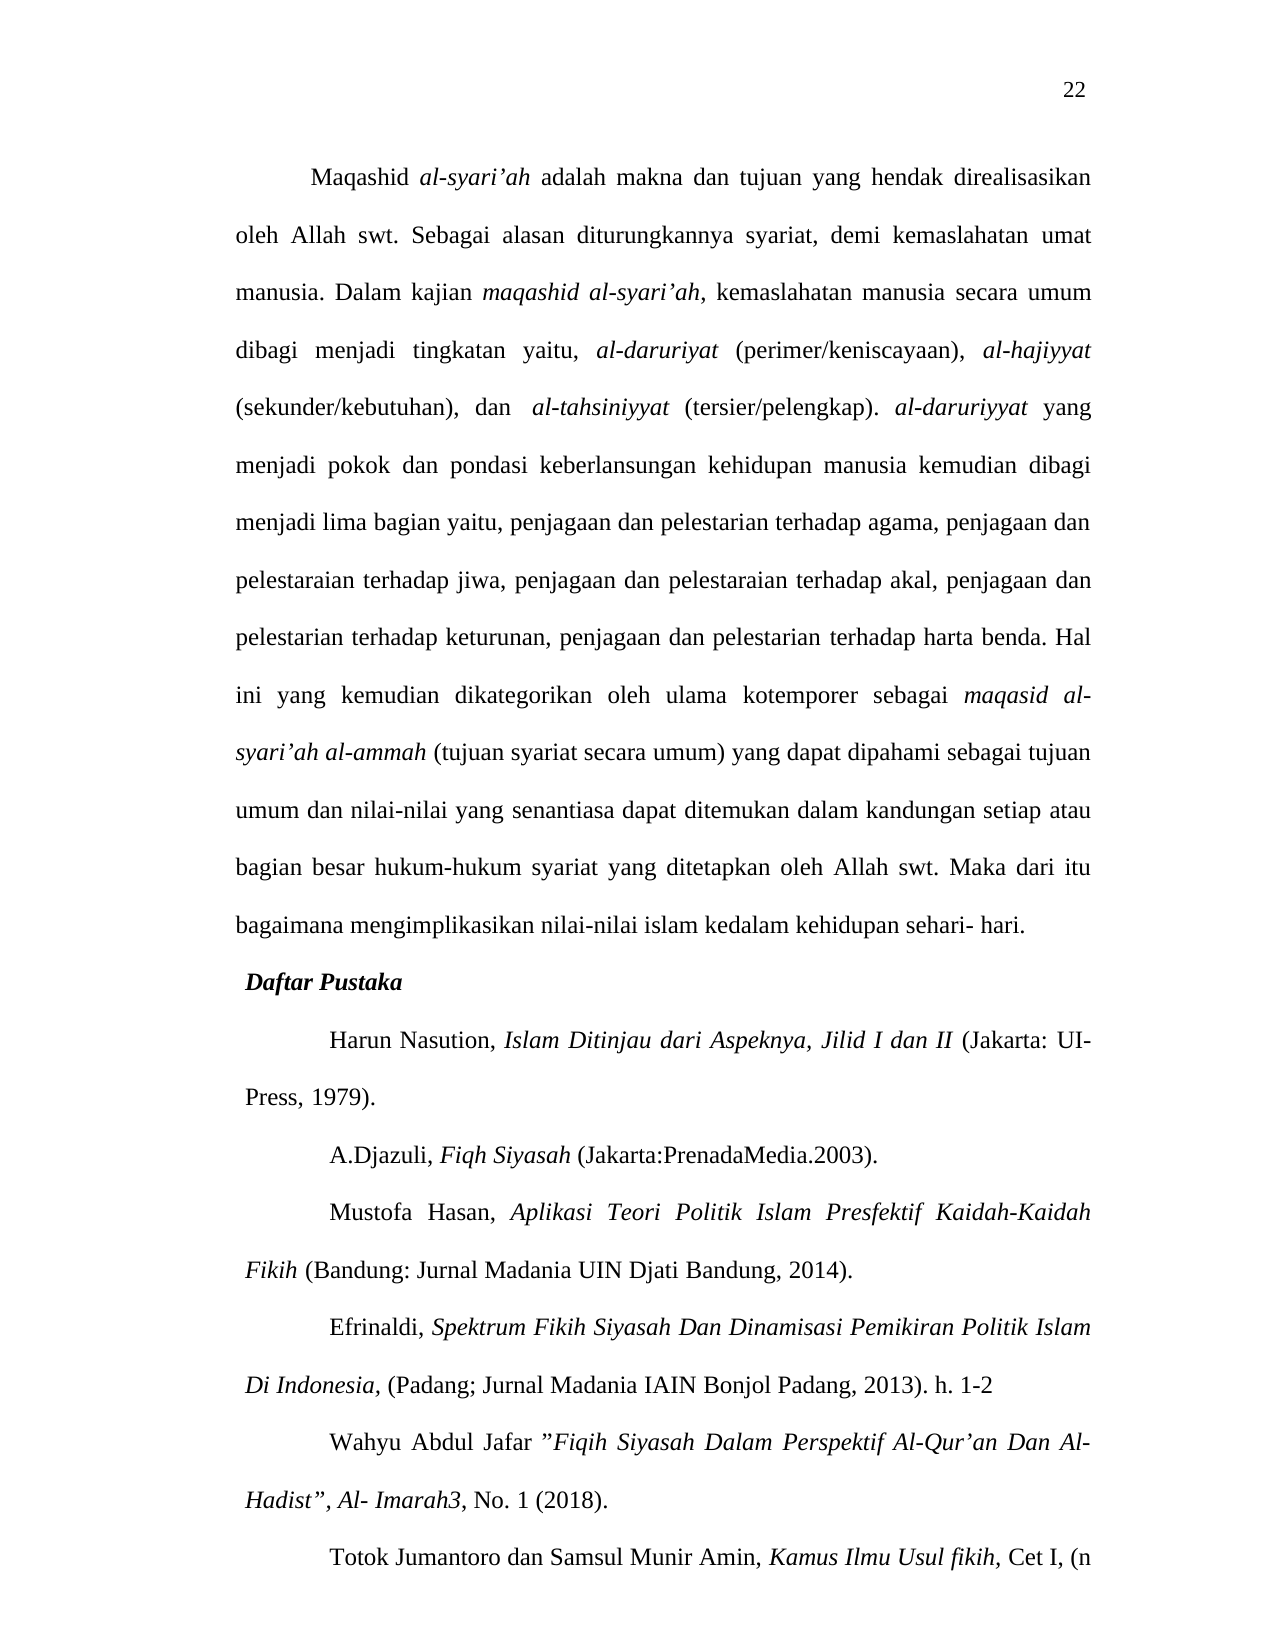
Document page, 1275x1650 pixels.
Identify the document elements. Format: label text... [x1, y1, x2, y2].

text Mustofa Hasan, Aplikasi Teori Politik Islam Presfektif Kaidah-Kaidah Fikih (Bandung: Jurnal Madania UIN Djati Bandung, 2014). [245, 1197, 1091, 1284]
text Harun Nasution, Islam Ditinjau dari Aspeknya, Jilid I dan II (Jakarta: UI-Press, 1979). [245, 1025, 1091, 1111]
text Wahyu Abdul Jafar ”Fiqih Siyasah Dalam Perspektif Al-Qur’an Dan Al-Hadist”, Al- Imarah3, No. 1 (2018). [245, 1427, 1091, 1514]
text Daftar Pustaka [245, 967, 1091, 996]
text Efrinaldi, Spektrum Fikih Siyasah Dan Dinamisasi Pemikiran Politik Islam Di Indonesia, (Padang; Jurnal Madania IAIN Bonjol Padang, 2013). h. 1-2 [245, 1312, 1091, 1399]
text Maqashid al-syari’ah adalah makna dan tujuan yang hendak direalisasikan oleh Allah swt. Sebagai alasan diturungkannya syariat, demi kemaslahatan umat manusia. Dalam kajian maqashid al-syari’ah, kemaslahatan manusia secara umum dibagi menjadi tingkatan yaitu, al-daruriyat (perimer/keniscayaan), al-hajiyyat (sekunder/kebutuhan), dan al-tahsiniyyat (tersier/pelengkap). al-daruriyyat yang menjadi pokok dan pondasi keberlansungan kehidupan manusia kemudian dibagi menjadi lima bagian yaitu, penjagaan dan pelestarian terhadap agama, penjagaan dan pelestaraian terhadap jiwa, penjagaan dan pelestaraian terhadap akal, penjagaan dan pelestarian terhadap keturunan, penjagaan dan pelestarian terhadap harta benda. Hal ini yang kemudian dikategorikan oleh ulama kotemporer sebagai maqasid al-syari’ah al-ammah (tujuan syariat secara umum) yang dapat dipahami sebagai tujuan umum dan nilai-nilai yang senantiasa dapat ditemukan dalam kandungan setiap atau bagian besar hukum-hukum syariat yang ditetapkan oleh Allah swt. Maka dari itu bagaimana mengimplikasikan nilai-nilai islam kedalam kehidupan sehari- hari. [235, 162, 1091, 939]
text A.Djazuli, Fiqh Siyasah (Jakarta:PrenadaMedia.2003). [245, 1140, 1091, 1169]
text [245, 1542, 1091, 1571]
